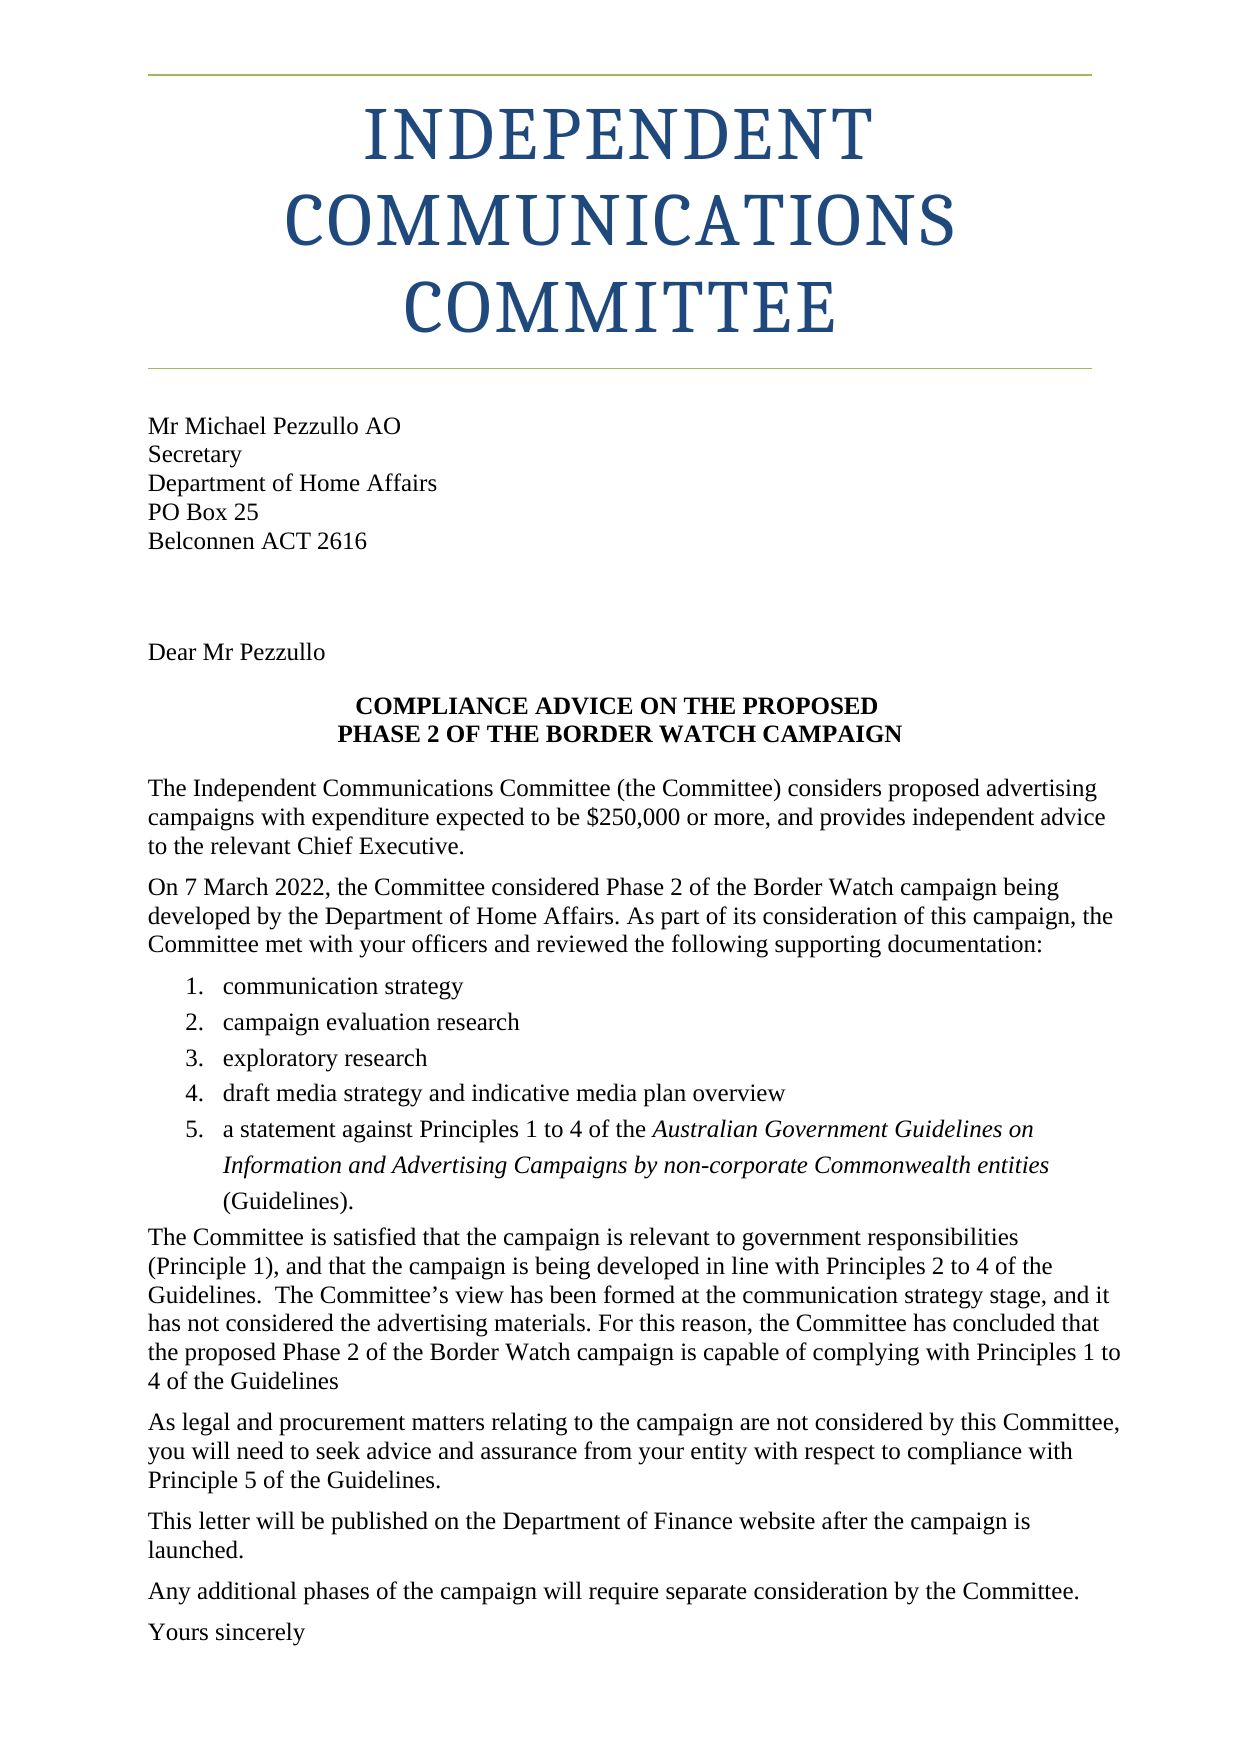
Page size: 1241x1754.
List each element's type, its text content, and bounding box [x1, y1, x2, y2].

list campaign evaluation research [185, 1007, 1122, 1035]
list draft media strategy and indicative media plan overview [185, 1078, 1122, 1107]
text Any additional phases of the campaign will require separate consideration by the Committee. [148, 1576, 1122, 1605]
text Belconnen ACT 2616 [148, 526, 1092, 554]
text Mr Michael Pezzullo AO [148, 411, 1092, 439]
list communication strategy [185, 971, 1122, 999]
text COMPLIANCE ADVICE ON THE PROPOSED phase 2 of the border watch Campaign [148, 691, 1092, 748]
list a statement against Principles 1 to 4 of the Australian Government Guidelines on Information and Advertising Campaigns by non-corporate Commonwealth entities (Guidelines). [185, 1114, 1122, 1215]
text The Committee is satisfied that the campaign is relevant to government responsibilities (Principle 1), and that the campaign is being developed in line with Principles 2 to 4 of the Guidelines. The Committee’s view has been formed at the communication strategy stage, and it has not considered the advertising materials. For this reason, the Committee has concluded that the proposed Phase 2 of the Border Watch campaign is capable of complying with Principles 1 to 4 of the Guidelines [148, 1222, 1122, 1395]
text Department of Home Affairs [148, 468, 1092, 497]
text Secretary [148, 439, 1092, 468]
text On 7 March 2022, the Committee considered Phase 2 of the Border Watch campaign being developed by the Department of Home Affairs. As part of its consideration of this campaign, the Committee met with your officers and reviewed the following supporting documentation: [148, 872, 1122, 958]
text PO Box 25 [148, 497, 1092, 526]
text The Independent Communications Committee (the Committee) considers proposed advertising campaigns with expenditure expected to be $250,000 or more, and provides independent advice to the relevant Chief Executive. [148, 773, 1122, 859]
list exploratory research [185, 1043, 1122, 1071]
text This letter will be published on the Department of Finance website after the campaign is launched. [148, 1506, 1122, 1563]
text Yours sincerely [148, 1617, 1092, 1646]
text Dear Mr Pezzullo [148, 637, 1092, 666]
text As legal and procurement matters relating to the campaign are not considered by this Committee, you will need to seek advice and assurance from your entity with respect to compliance with Principle 5 of the Guidelines. [148, 1407, 1122, 1493]
